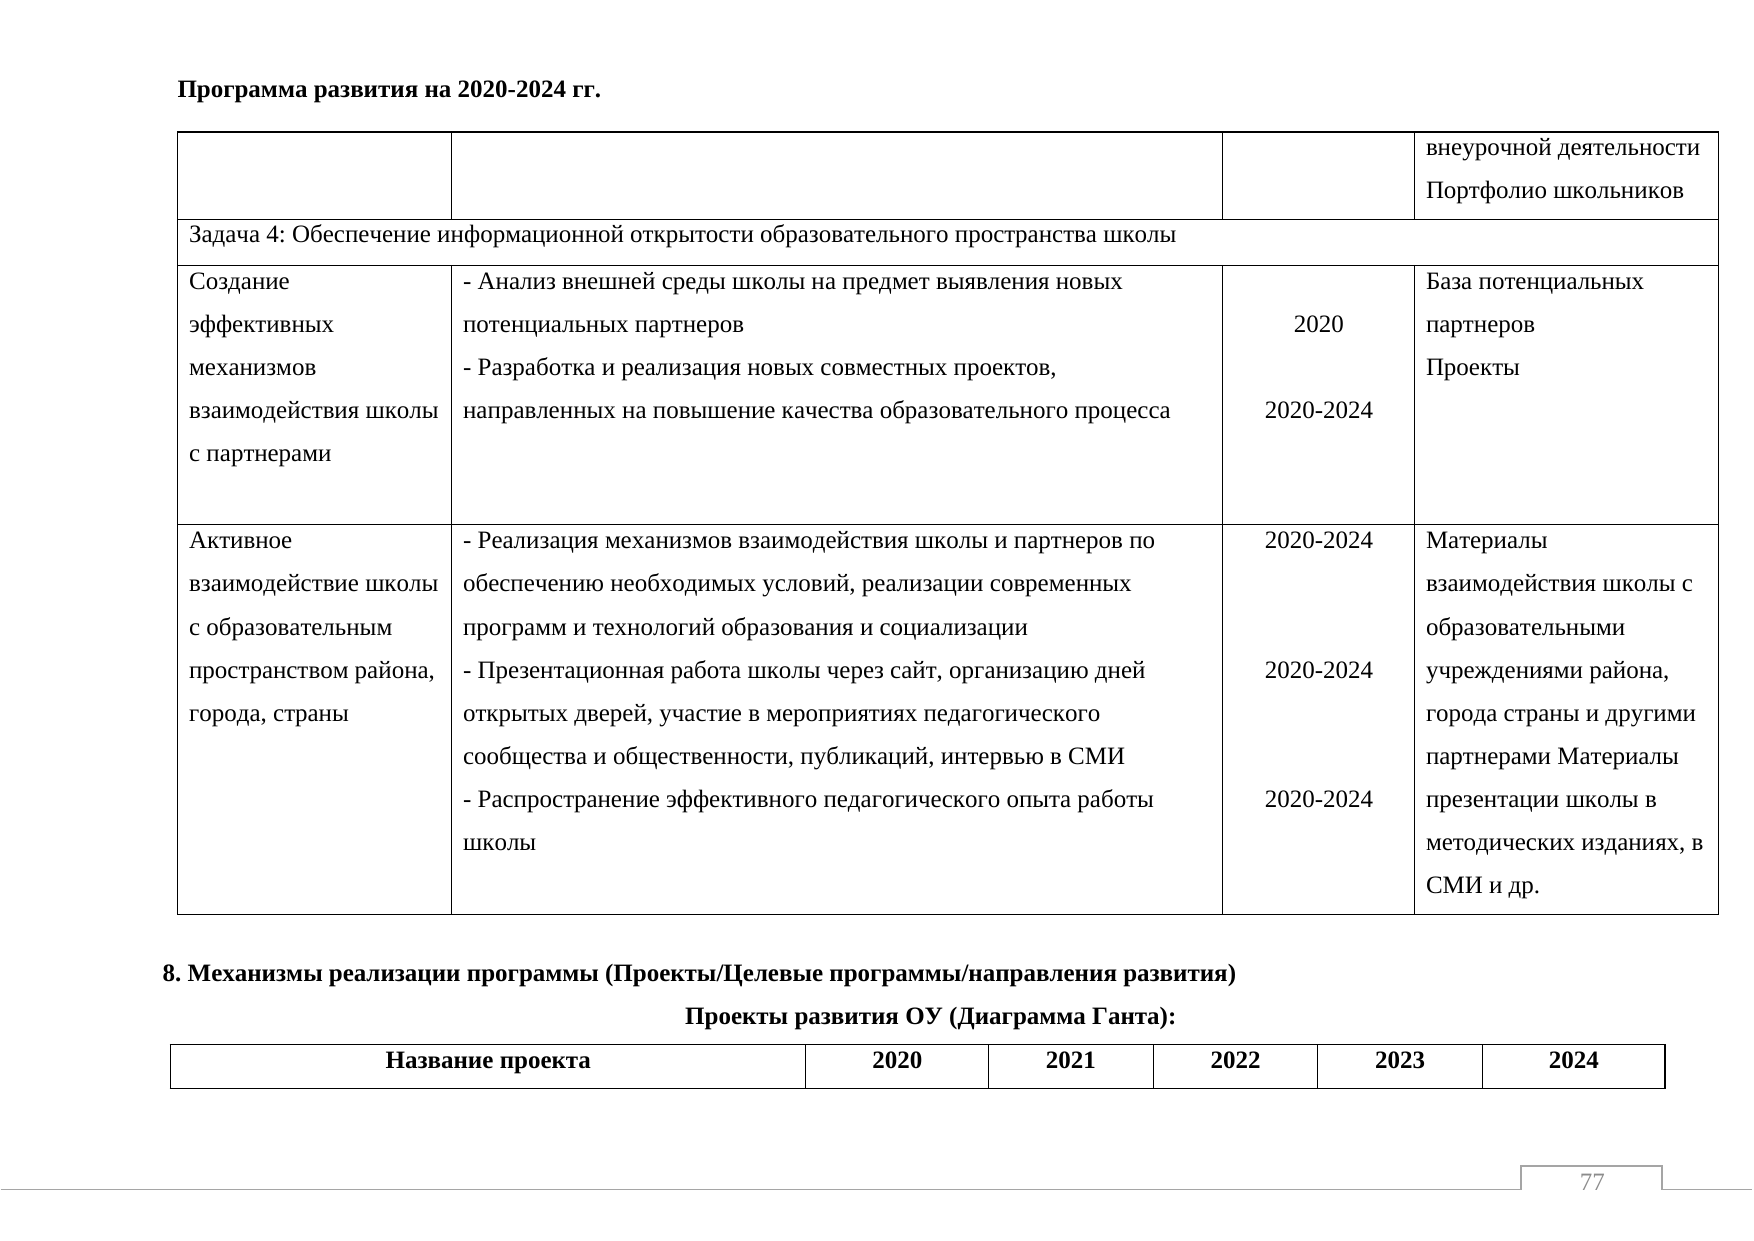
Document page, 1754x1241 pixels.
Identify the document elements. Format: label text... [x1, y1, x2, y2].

table_cell - Анализ внешней среды школы на предмет выявления новых потенциальных партнеров - Разработка и реализация новых совместных проектов, направленных на повышение качества образовательного процесса [452, 266, 1222, 524]
table_cell Активное взаимодействие школы с образовательным пространством района, города, страны [178, 525, 451, 913]
table_header 2022 [1154, 1045, 1317, 1088]
table_cell 2020 2020-2024 [1223, 266, 1414, 524]
table_header 2023 [1318, 1045, 1482, 1088]
text Проекты развития ОУ (Диаграмма Ганта): [196, 1001, 1665, 1029]
table_header 2020 [806, 1045, 988, 1088]
table_header 2024 [1483, 1045, 1664, 1088]
table_cell База потенциальных партнеров Проекты [1415, 266, 1718, 524]
table_cell Материалы взаимодействия школы с образовательными учреждениями района, города страны и другими партнерами Материалы презентации школы в методических изданиях, в СМИ и др. [1415, 525, 1718, 913]
table_cell - Реализация механизмов взаимодействия школы и партнеров по обеспечению необходимых условий, реализации современных программ и технологий образования и социализации - Презентационная работа школы через сайт, организацию дней открытых дверей, участие в мероприятиях педагогического сообщества и общественности, публикаций, интервью в СМИ - Распространение эффективного педагогического опыта работы школы [452, 525, 1222, 913]
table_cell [178, 133, 451, 218]
table_cell Создание эффективных механизмов взаимодействия школы с партнерами [178, 266, 451, 524]
table_cell 2020-2024 2020-2024 2020-2024 [1223, 525, 1414, 913]
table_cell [1223, 133, 1414, 218]
text 8. Механизмы реализации программы (Проекты/Целевые программы/направления развития) [162, 958, 1665, 986]
table_header Название проекта [171, 1045, 805, 1088]
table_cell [1415, 133, 1718, 218]
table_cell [452, 133, 1222, 218]
table_header 2021 [989, 1045, 1153, 1088]
table_cell Задача 4: Обеспечение информационной открытости образовательного пространства школы [178, 220, 1718, 265]
